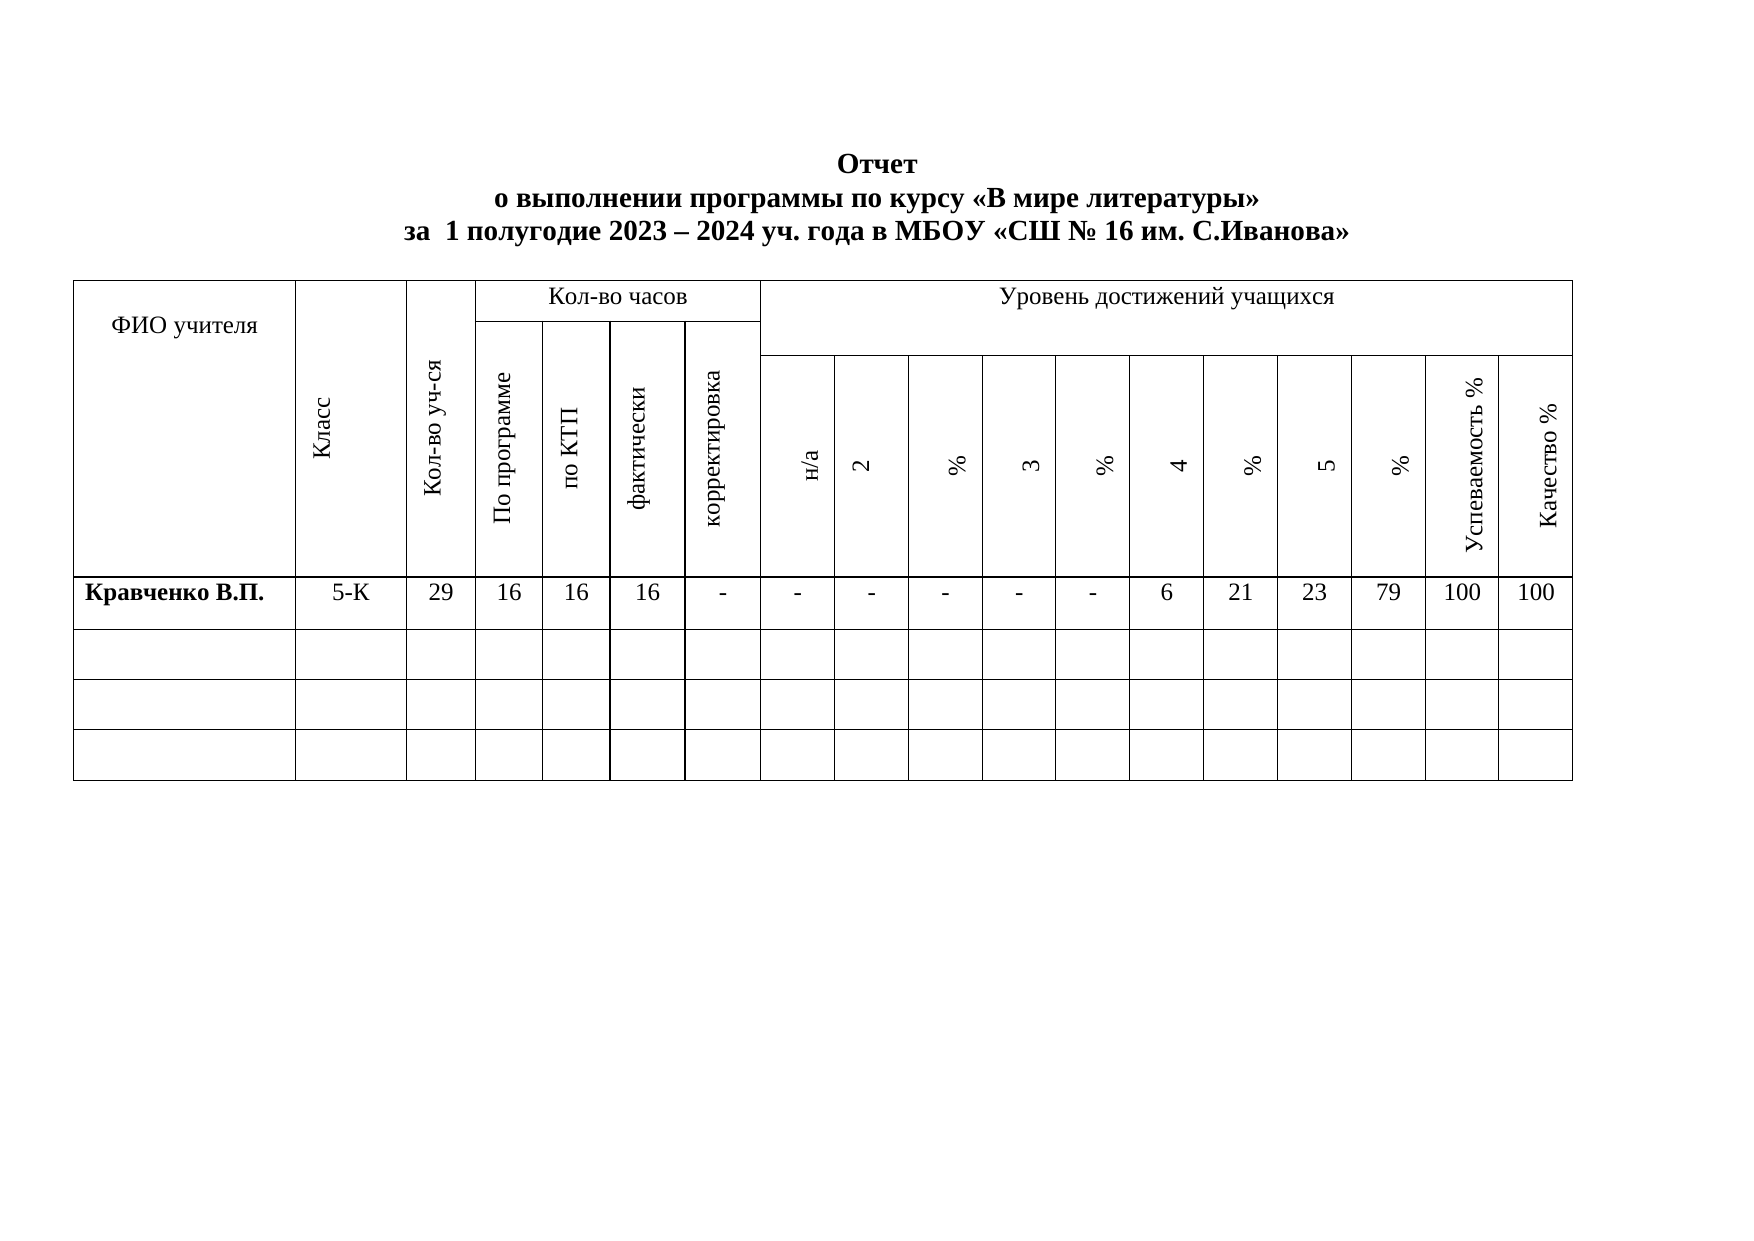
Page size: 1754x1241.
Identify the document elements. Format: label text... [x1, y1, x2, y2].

table_cell 4 [1130, 356, 1203, 576]
table_cell [476, 730, 542, 780]
table_cell [1204, 630, 1277, 679]
table_cell [407, 680, 475, 729]
table_cell [1204, 730, 1277, 780]
table_cell 16 [476, 578, 542, 629]
table_cell [761, 630, 834, 679]
table_cell % [1056, 356, 1129, 576]
table_cell [296, 680, 406, 729]
table_cell [296, 630, 406, 679]
table_cell % [1204, 356, 1277, 576]
table_cell [686, 730, 760, 780]
text Отчет [118, 146, 1636, 180]
table_cell [835, 730, 908, 780]
table_cell [543, 730, 609, 780]
table_cell [476, 630, 542, 679]
table_cell [1499, 680, 1572, 729]
table_cell Качество % [1499, 356, 1572, 576]
table_cell [983, 680, 1055, 729]
table_cell [1130, 730, 1203, 780]
table_cell фактически [611, 322, 684, 576]
table_cell - [1056, 578, 1129, 629]
table_cell % [909, 356, 982, 576]
table_cell [686, 630, 760, 679]
table_cell - [909, 578, 982, 629]
table_cell [983, 630, 1055, 679]
table_cell 21 [1204, 578, 1277, 629]
table_cell [1130, 630, 1203, 679]
table_cell 5-К [296, 578, 406, 629]
table_cell [909, 630, 982, 679]
table_cell [407, 630, 475, 679]
table_cell - [686, 578, 760, 629]
table_cell 6 [1130, 578, 1203, 629]
table_header Класс [296, 281, 406, 576]
table_cell [1056, 730, 1129, 780]
table_cell [1426, 680, 1498, 729]
table_cell [761, 680, 834, 729]
table_header ФИО учителя [74, 281, 295, 576]
table_cell корректировка [686, 322, 760, 576]
table_cell [476, 680, 542, 729]
table_cell [611, 630, 684, 679]
table_cell [1204, 680, 1277, 729]
table_cell по КТП [543, 322, 609, 576]
table_cell [1278, 630, 1351, 679]
text о выполнении программы по курсу «В мире литературы» [118, 180, 1636, 213]
table_cell 79 [1352, 578, 1425, 629]
table_cell 16 [611, 578, 684, 629]
table_cell [835, 680, 908, 729]
table_cell - [761, 578, 834, 629]
table_cell По программе [476, 322, 542, 576]
table_cell [1499, 730, 1572, 780]
table_cell 2 [835, 356, 908, 576]
table_cell [407, 730, 475, 780]
text за 1 полугодие 2023 – 2024 уч. года в МБОУ «СШ № 16 им. С.Иванова» [118, 213, 1636, 247]
table_cell - [983, 578, 1055, 629]
table_cell 23 [1278, 578, 1351, 629]
table_cell [761, 730, 834, 780]
table_cell [543, 630, 609, 679]
table_cell [74, 680, 295, 729]
table_cell [296, 730, 406, 780]
table_cell [909, 730, 982, 780]
table_cell [1499, 630, 1572, 679]
table_cell - [835, 578, 908, 629]
table_cell [835, 630, 908, 679]
table_cell 100 [1426, 578, 1498, 629]
table_cell [1352, 630, 1425, 679]
table_cell [74, 730, 295, 780]
table_cell [1056, 630, 1129, 679]
table_cell % [1352, 356, 1425, 576]
table_cell [1056, 680, 1129, 729]
table_header Уровень достижений учащихся [761, 281, 1572, 355]
table_cell 16 [543, 578, 609, 629]
table_cell [1278, 730, 1351, 780]
table_header Кол-во уч-ся [407, 281, 475, 576]
table_cell [611, 730, 684, 780]
table_cell 5 [1278, 356, 1351, 576]
table_cell [611, 680, 684, 729]
table_cell [74, 630, 295, 679]
table_cell 3 [983, 356, 1055, 576]
table_header Кол-во часов [476, 281, 760, 321]
table_cell [1352, 680, 1425, 729]
table_cell н/а [761, 356, 834, 576]
table_cell Кравченко В.П. [74, 578, 295, 629]
table_cell [1426, 730, 1498, 780]
table_cell [686, 680, 760, 729]
table_cell Успеваемость % [1426, 356, 1498, 576]
table_cell [543, 680, 609, 729]
table_cell 100 [1499, 578, 1572, 629]
table_cell [983, 730, 1055, 780]
table_cell [1352, 730, 1425, 780]
table_cell [1426, 630, 1498, 679]
table_cell [909, 680, 982, 729]
table_cell 29 [407, 578, 475, 629]
table_cell [1278, 680, 1351, 729]
table_cell [1130, 680, 1203, 729]
